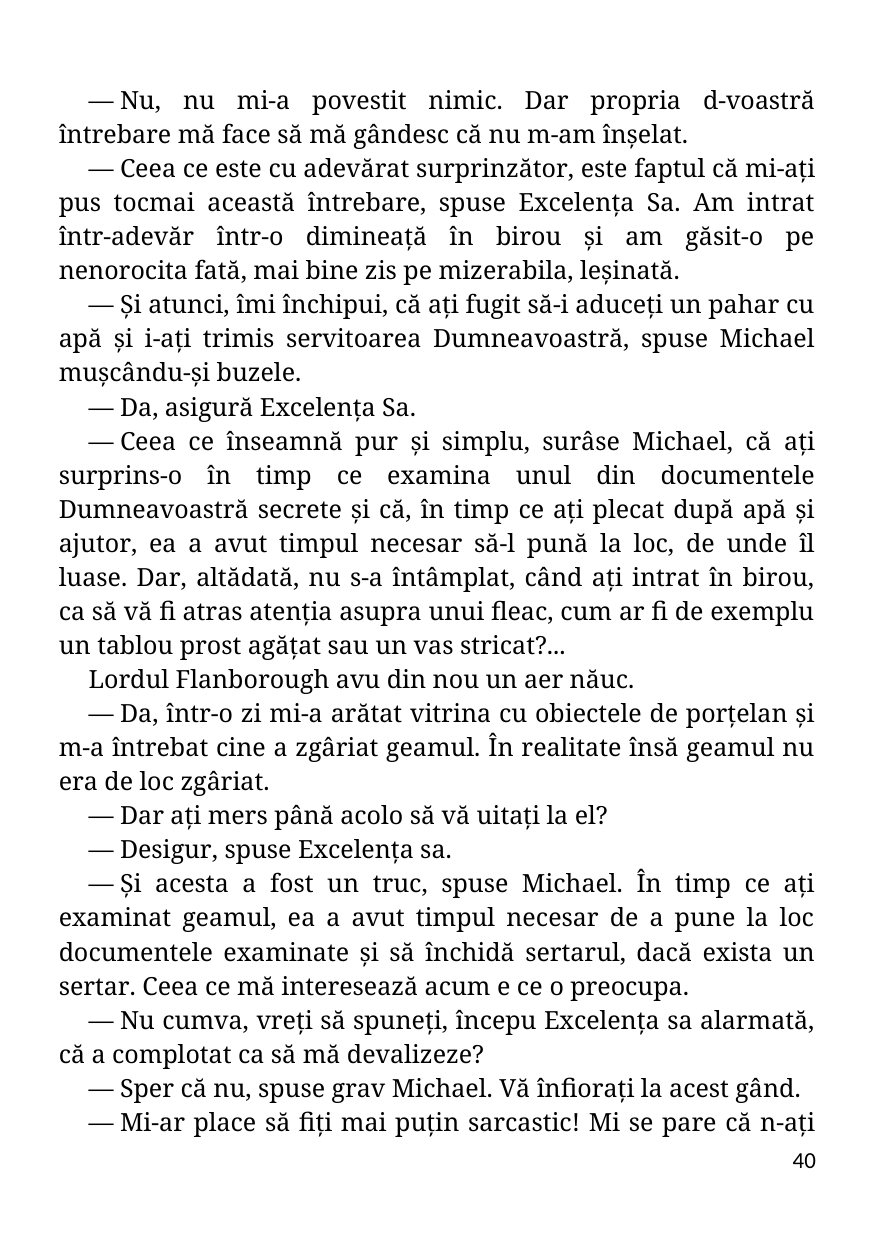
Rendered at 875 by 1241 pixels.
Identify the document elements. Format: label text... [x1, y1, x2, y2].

text Lordul Flanborough avu din nou un aer năuc. [58, 662, 816, 696]
text — Nu cumva, vreți să spuneți, începu Excelența sa alarmată, că a complotat ca să mă devalizeze? [58, 1002, 816, 1070]
text — Da, asigură Excelența Sa. [58, 389, 816, 423]
text — Nu, nu mi-a povestit nimic. Dar propria d-voastră întrebare mă face să mă gândesc că nu m-am înșelat. [58, 83, 816, 151]
text — Ceea ce este cu adevărat surprinzător, este faptul că mi-ați pus tocmai această întrebare, spuse Excelența Sa. Am intrat într-adevăr într-o dimineață în birou și am găsit-o pe nenorocita fată, mai bine zis pe mizerabila, leșinată. [58, 151, 816, 287]
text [58, 1104, 816, 1138]
text — Dar ați mers până acolo să vă uitați la el? [58, 798, 816, 832]
text — Desigur, spuse Excelența sa. [58, 832, 816, 866]
text — Și acesta a fost un truc, spuse Michael. În timp ce ați examinat geamul, ea a avut timpul necesar de a pune la loc documentele examinate și să închidă sertarul, dacă exista un sertar. Ceea ce mă interesează acum e ce o preocupa. [58, 866, 816, 1002]
text — Sper că nu, spuse grav Michael. Vă înfiorați la acest gând. [58, 1070, 816, 1104]
text — Ceea ce înseamnă pur și simplu, surâse Michael, că ați surprins-o în timp ce examina unul din documentele Dumneavoastră secrete și că, în timp ce ați plecat după apă și ajutor, ea a avut timpul necesar să-l pună la loc, de unde îl luase. Dar, altădată, nu s-a întâmplat, când ați intrat în birou, ca să vă fi atras atenția asupra unui fleac, cum ar fi de exemplu un tablou prost agățat sau un vas stricat?... [58, 423, 816, 662]
text — Și atunci, îmi închipui, că ați fugit să-i aduceți un pahar cu apă și i-ați trimis servitoarea Dumneavoastră, spuse Michael mușcându-și buzele. [58, 287, 816, 389]
text — Da, într-o zi mi-a arătat vitrina cu obiectele de porțelan și m-a întrebat cine a zgâriat geamul. În realitate însă geamul nu era de loc zgâriat. [58, 696, 816, 798]
